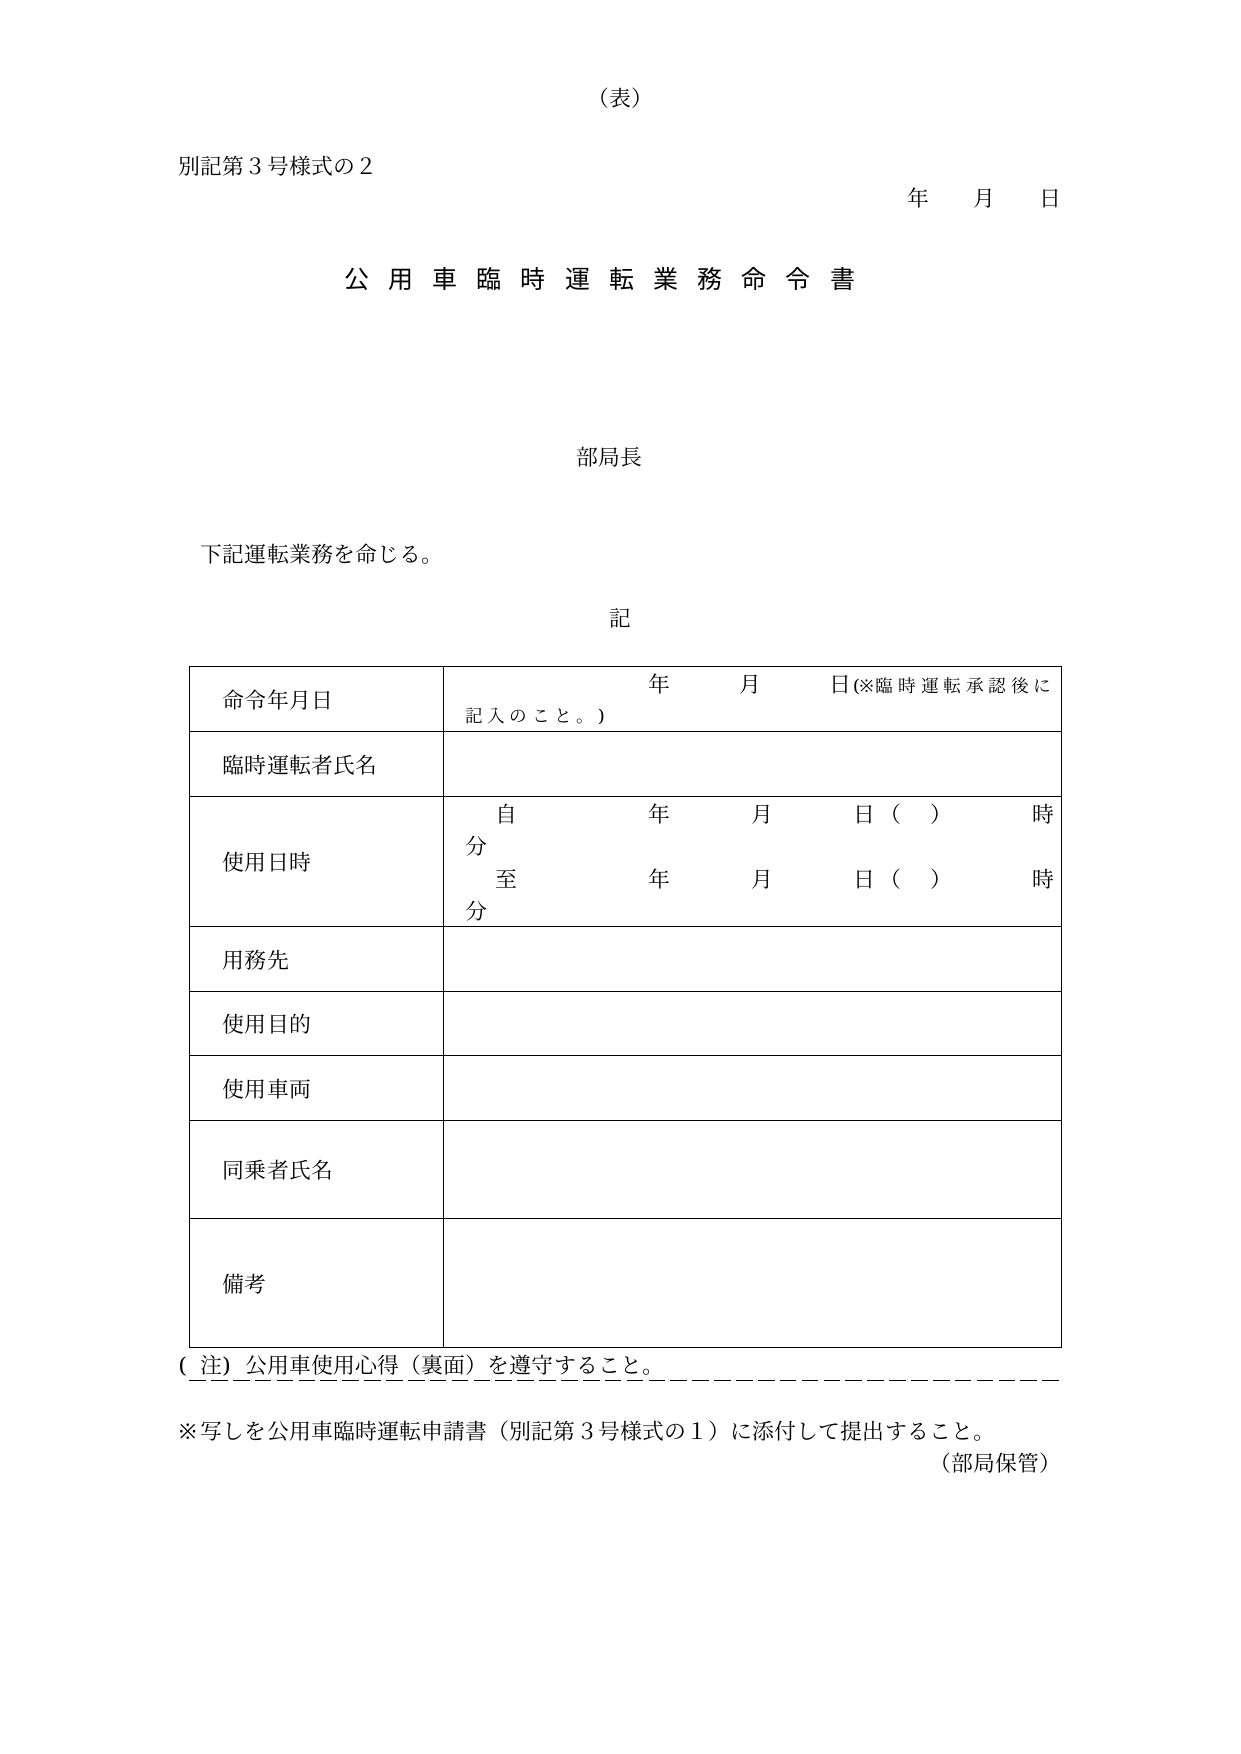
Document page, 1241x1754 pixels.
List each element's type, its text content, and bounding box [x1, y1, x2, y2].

text （部局保管） [178, 1446, 1062, 1478]
table_cell [444, 992, 1061, 1055]
table_header [189, 1380, 1061, 1414]
table_cell 用務先 [190, 927, 443, 991]
table_cell [444, 1121, 1061, 1218]
text ※写しを公用車臨時運転申請書（別記第３号様式の１）に添付して提出すること。 [178, 1414, 1062, 1446]
text 下記運転業務を命じる。 [178, 536, 1039, 569]
text 別記第３号様式の２ [178, 149, 1039, 181]
table_cell 使用車両 [190, 1056, 443, 1120]
table_cell [444, 1219, 1061, 1347]
table_header 年 月 日(※臨時運転承認後に記入のこと。) [444, 667, 1061, 731]
text 公用車臨時運転業務命令書 [178, 246, 1039, 310]
table_cell 使用日時 [190, 797, 443, 926]
table_cell [444, 927, 1061, 991]
text 部局長 [178, 439, 1062, 472]
table_header 命令年月日 [190, 667, 443, 731]
table_cell [444, 732, 1061, 796]
table_cell [444, 1056, 1061, 1120]
text 記 [178, 601, 1062, 633]
table_cell 自 年 月 日（ ） 時 分 至 年 月 日（ ） 時 分 [444, 797, 1061, 926]
table_cell 臨時運転者氏名 [190, 732, 443, 796]
table_cell 備考 [190, 1219, 443, 1347]
text (注)公用車使用心得（裏面）を遵守すること。 [178, 1348, 1062, 1380]
table_cell 同乗者氏名 [190, 1121, 443, 1218]
text 年 月 日 [178, 181, 1062, 213]
table_cell 使用目的 [190, 992, 443, 1055]
